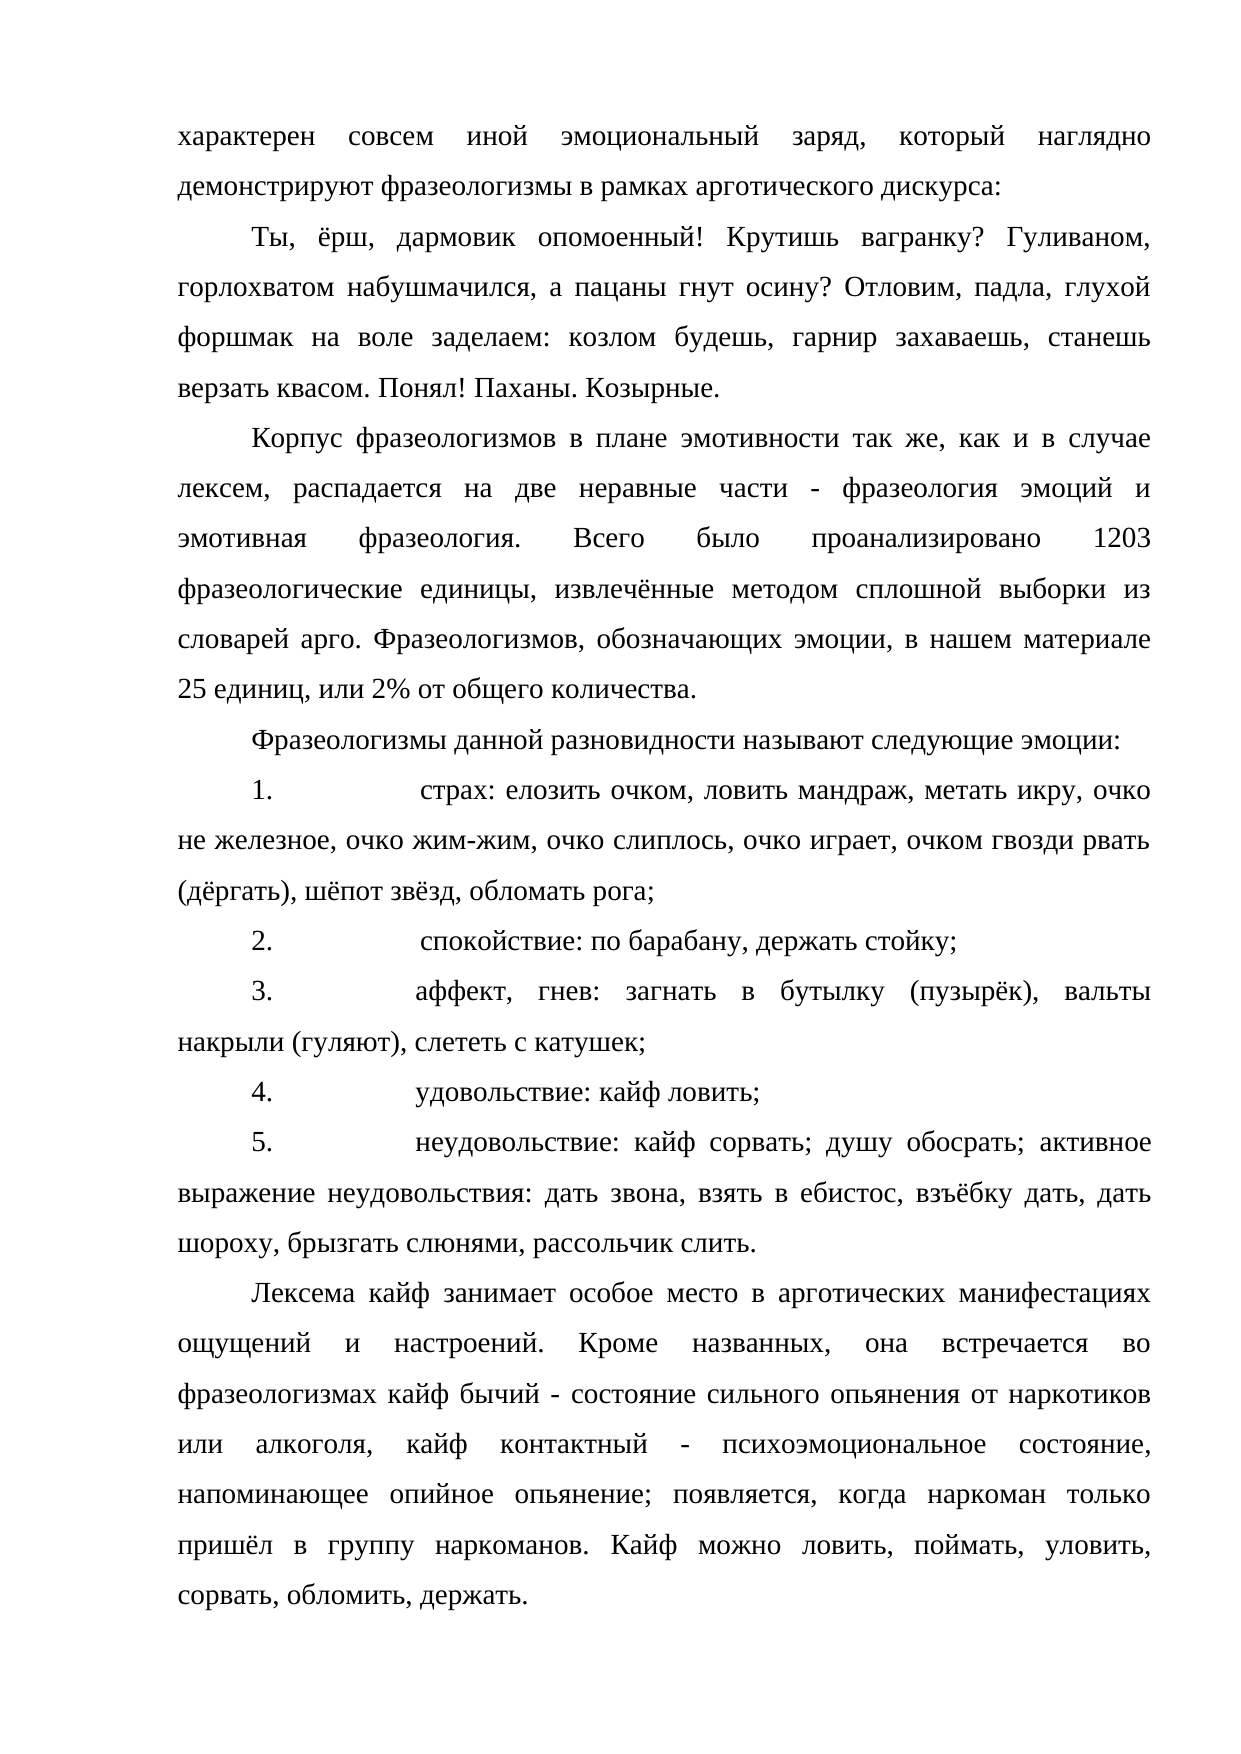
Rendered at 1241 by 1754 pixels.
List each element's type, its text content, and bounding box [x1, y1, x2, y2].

list спокойствие: по барабану, держать стойку; [177, 923, 1152, 957]
text Фразеологизмы данной разновидности называют следующие эмоции: [177, 722, 1152, 755]
list удовольствие: кайф ловить; [177, 1074, 1152, 1108]
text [177, 118, 1152, 202]
list аффект, гнев: загнать в бутылку (пузырёк), вальты накрыли (гуляют), слететь с катушек; [177, 973, 1152, 1057]
text Ты, ёрш, дармовик опомоенный! Крутишь вагранку? Гуливаном, горлохватом набушмачился, а пацаны гнут осину? Отловим, падла, глухой форшмак на воле заделаем: козлом будешь, гарнир захаваешь, станешь верзать квасом. Понял! Паханы. Козырные. [177, 219, 1152, 403]
text Корпус фразеологизмов в плане эмотивности так же, как и в случае лексем, распадается на две неравные части - фразеология эмоций и эмотивная фразеология. Всего было проанализировано 1203 фразеологические единицы, извлечённые методом сплошной выборки из словарей арго. Фразеологизмов, обозначающих эмоции, в нашем материале 25 единиц, или 2% от общего количества. [177, 420, 1152, 705]
list страх: елозить очком, ловить мандраж, метать икру, очко не железное, очко жим-жим, очко слиплось, очко играет, очком гвозди рвать (дёргать), шёпот звёзд, обломать рога; [177, 772, 1152, 906]
list неудовольствие: кайф сорвать; душу обосрать; активное выражение неудовольствия: дать звона, взять в ебистос, взъёбку дать, дать шороху, брызгать слюнями, рассольчик слить. [177, 1124, 1152, 1258]
text Лексема кайф занимает особое место в арготических манифестациях ощущений и настроений. Кроме названных, она встречается во фразеологизмах кайф бычий - состояние сильного опьянения от наркотиков или алкоголя, кайф контактный - психоэмоциональное состояние, напоминающее опийное опьянение; появляется, когда наркоман только пришёл в группу наркоманов. Кайф можно ловить, поймать, уловить, сорвать, обломить, держать. [177, 1275, 1152, 1611]
